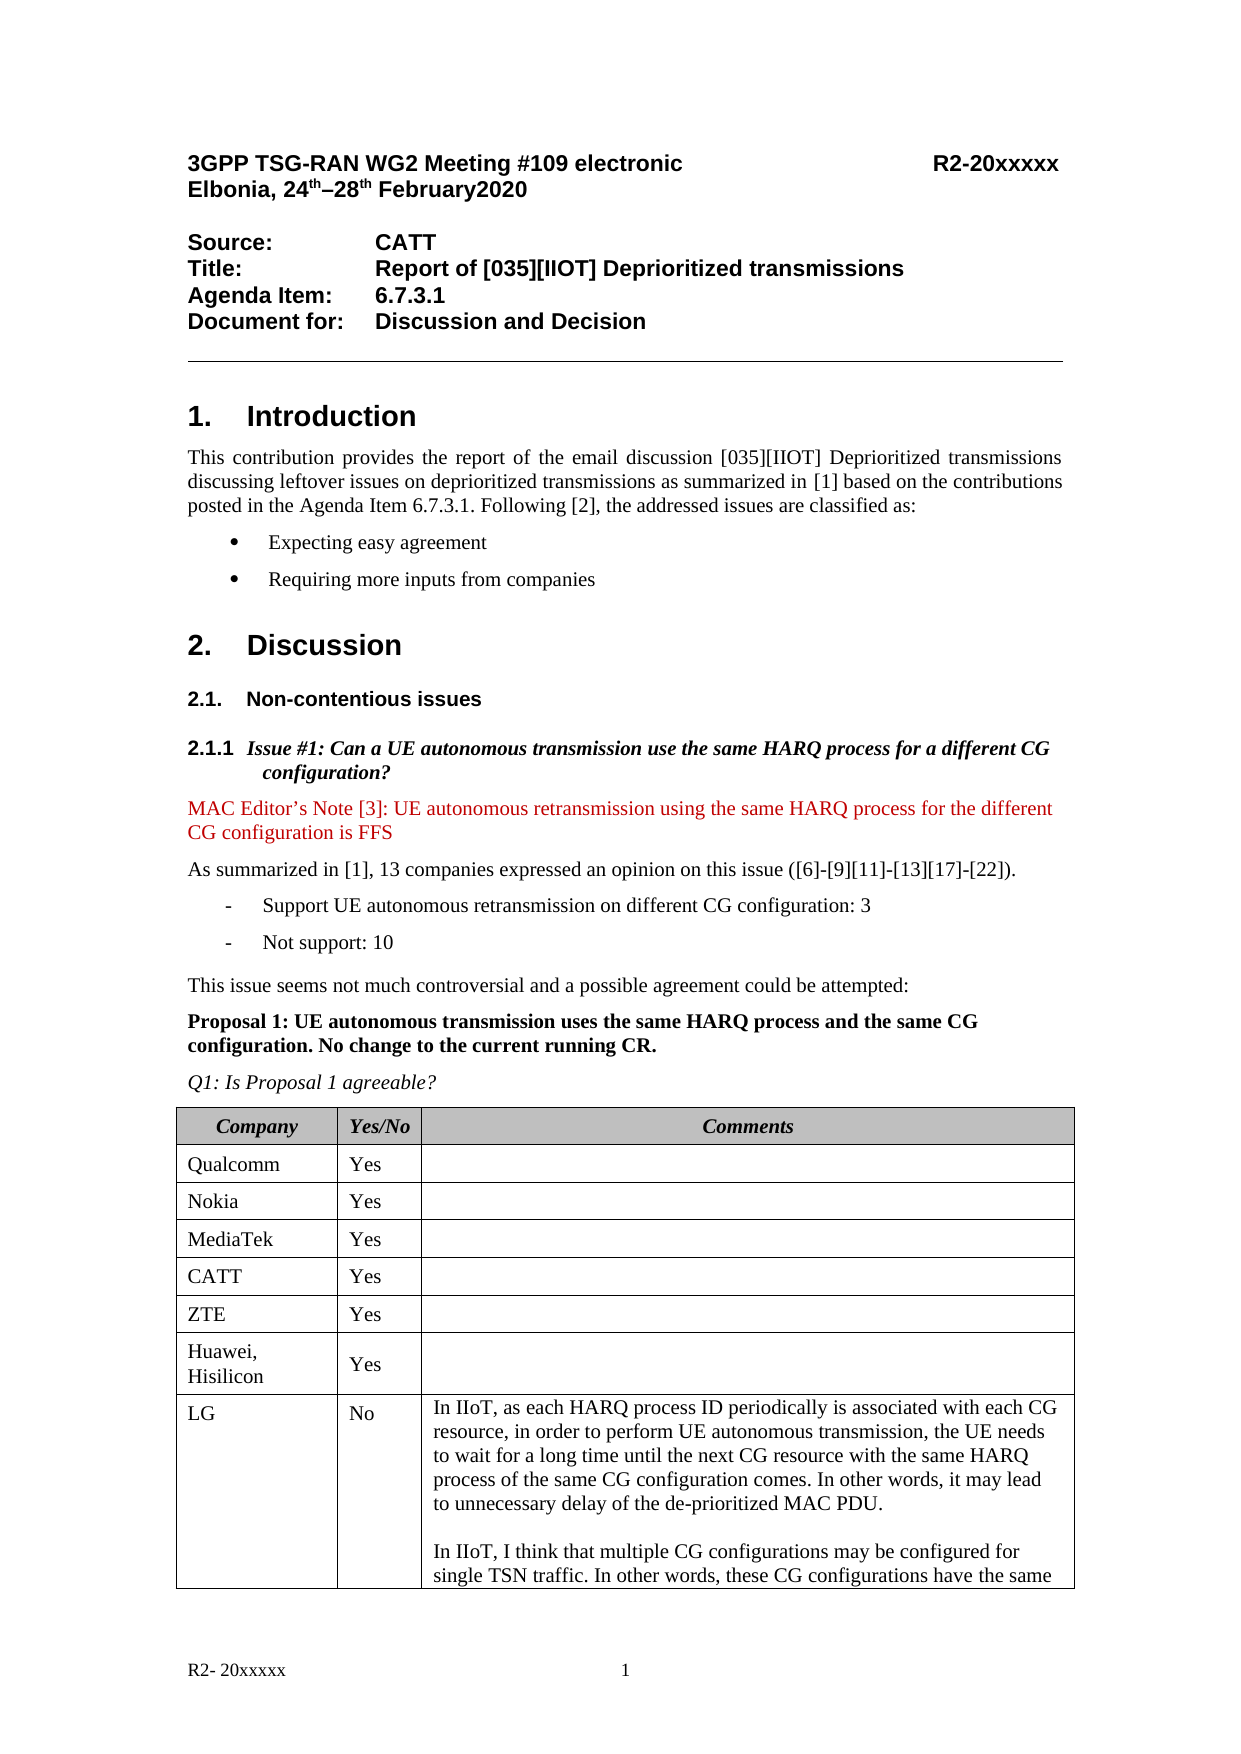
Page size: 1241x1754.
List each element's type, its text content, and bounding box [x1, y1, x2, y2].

table_cell LG [177, 1395, 337, 1587]
list Requiring more inputs from companies [231, 566, 1063, 591]
text Source: CATT [187, 229, 1063, 255]
text 3GPP TSG-RAN WG2 Meeting #109 electronic R2-20xxxxx [187, 150, 1063, 176]
list Not support: 10 [225, 930, 1063, 954]
table_cell Yes [338, 1333, 421, 1394]
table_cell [422, 1395, 1074, 1587]
list Expecting easy agreement [231, 530, 1063, 554]
table_cell Qualcomm [177, 1145, 337, 1182]
list Support UE autonomous retransmission on different CG configuration: 3 [225, 893, 1063, 917]
text Document for: Discussion and Decision [187, 308, 1063, 334]
text Agenda Item: 6.7.3.1 [187, 282, 1063, 308]
table_cell Huawei, Hisilicon [177, 1333, 337, 1394]
text Proposal 1: UE autonomous transmission uses the same HARQ process and the same CG configuration. No change to the current running CR. [187, 1009, 1063, 1057]
table_cell No [338, 1395, 421, 1587]
subtitle Introduction [187, 399, 1063, 433]
text Elbonia, 24th–28th February2020 [187, 176, 1063, 203]
table_cell [422, 1145, 1074, 1182]
table_cell [422, 1333, 1074, 1394]
text Q1: Is Proposal 1 agreeable? [187, 1070, 1063, 1094]
subtitle Issue #1: Can a UE autonomous transmission use the same HARQ process for a different CG configuration? [187, 736, 1063, 784]
list Non-contentious issues [187, 687, 1063, 711]
table_cell ZTE [177, 1296, 337, 1332]
text Title: Report of [035][IIOT] Deprioritized transmissions [187, 255, 1063, 282]
table_cell CATT [177, 1258, 337, 1294]
text This issue seems not much controversial and a possible agreement could be attempted: [187, 973, 1063, 997]
table_cell Yes [338, 1145, 421, 1182]
table_cell [422, 1258, 1074, 1294]
table_cell [422, 1296, 1074, 1332]
table_cell Yes [338, 1258, 421, 1294]
table_cell Yes [338, 1183, 421, 1219]
table_cell Yes [338, 1296, 421, 1332]
table_cell [422, 1183, 1074, 1219]
table_cell [422, 1220, 1074, 1257]
table_cell Nokia [177, 1183, 337, 1219]
text MAC Editor’s Note [3]: UE autonomous retransmission using the same HARQ process for the different CG configuration is FFS [187, 796, 1063, 844]
text This contribution provides the report of the email discussion [035][IIOT] Deprioritized transmissions discussing leftover issues on deprioritized transmissions as summarized in [1] based on the contributions posted in the Agenda Item 6.7.3.1. Following [2], the addressed issues are classified as: [187, 445, 1063, 517]
table_header Comments [422, 1108, 1074, 1144]
table_header Company [177, 1108, 337, 1144]
text As summarized in [1], 13 companies expressed an opinion on this issue ([6]-[9][11]-[13][17]-[22]). [187, 857, 1063, 881]
subtitle Discussion [187, 628, 1063, 662]
table_cell MediaTek [177, 1220, 337, 1257]
table_header Yes/No [338, 1108, 421, 1144]
table_cell Yes [338, 1220, 421, 1257]
